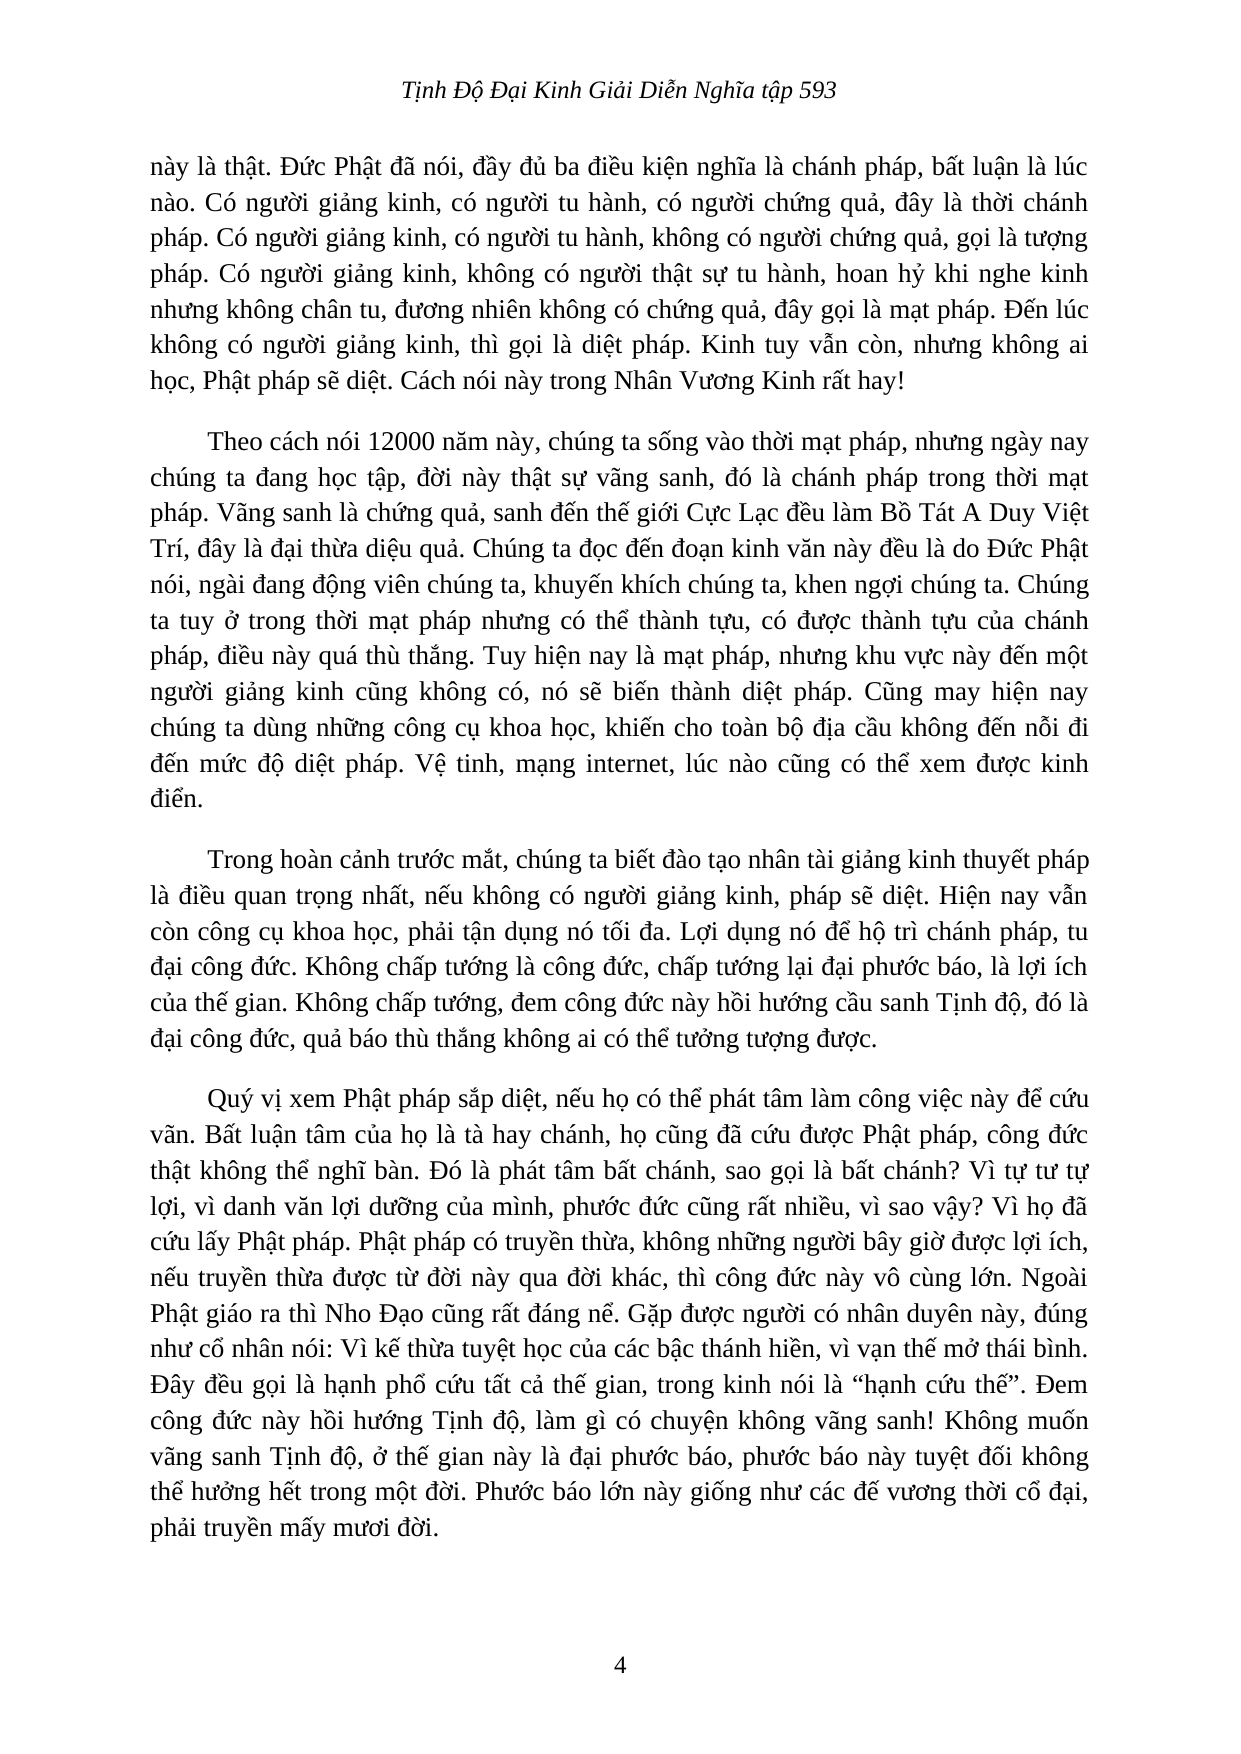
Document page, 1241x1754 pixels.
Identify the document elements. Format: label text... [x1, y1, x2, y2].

text Theo cách nói 12000 năm này, chúng ta sống vào thời mạt pháp, nhưng ngày nay chúng ta đang học tập, đời này thật sự vãng sanh, đó là chánh pháp trong thời mạt pháp. Vãng sanh là chứng quả, sanh đến thế giới Cực Lạc đều làm Bồ Tát A Duy Việt Trí, đây là đại thừa diệu quả. Chúng ta đọc đến đoạn kinh văn này đều là do Đức Phật nói, ngài đang động viên chúng ta, khuyến khích chúng ta, khen ngợi chúng ta. Chúng ta tuy ở trong thời mạt pháp nhưng có thể thành tựu, có được thành tựu của chánh pháp, điều này quá thù thắng. Tuy hiện nay là mạt pháp, nhưng khu vực này đến một người giảng kinh cũng không có, nó sẽ biến thành diệt pháp. Cũng may hiện nay chúng ta dùng những công cụ khoa học, khiến cho toàn bộ địa cầu không đến nỗi đi đến mức độ diệt pháp. Vệ tinh, mạng internet, lúc nào cũng có thể xem được kinh điển. [150, 425, 1090, 813]
text Quý vị xem Phật pháp sắp diệt, nếu họ có thể phát tâm làm công việc này để cứu vãn. Bất luận tâm của họ là tà hay chánh, họ cũng đã cứu được Phật pháp, công đức thật không thể nghĩ bàn. Đó là phát tâm bất chánh, sao gọi là bất chánh? Vì tự tư tự lợi, vì danh văn lợi dưỡng của mình, phước đức cũng rất nhiều, vì sao vậy? Vì họ đã cứu lấy Phật pháp. Phật pháp có truyền thừa, không những người bây giờ được lợi ích, nếu truyền thừa được từ đời này qua đời khác, thì công đức này vô cùng lớn. Ngoài Phật giáo ra thì Nho Đạo cũng rất đáng nể. Gặp được người có nhân duyên này, đúng như cổ nhân nói: Vì kế thừa tuyệt học của các bậc thánh hiền, vì vạn thế mở thái bình. Đây đều gọi là hạnh phổ cứu tất cả thế gian, trong kinh nói là “hạnh cứu thế”. Đem công đức này hồi hướng Tịnh độ, làm gì có chuyện không vãng sanh! Không muốn vãng sanh Tịnh độ, ở thế gian này là đại phước báo, phước báo này tuyệt đối không thể hưởng hết trong một đời. Phước báo lớn này giống như các đế vương thời cổ đại, phải truyền mấy mươi đời. [150, 1082, 1090, 1542]
text Trong hoàn cảnh trước mắt, chúng ta biết đào tạo nhân tài giảng kinh thuyết pháp là điều quan trọng nhất, nếu không có người giảng kinh, pháp sẽ diệt. Hiện nay vẫn còn công cụ khoa học, phải tận dụng nó tối đa. Lợi dụng nó để hộ trì chánh pháp, tu đại công đức. Không chấp tướng là công đức, chấp tướng lại đại phước báo, là lợi ích của thế gian. Không chấp tướng, đem công đức này hồi hướng cầu sanh Tịnh độ, đó là đại công đức, quả báo thù thắng không ai có thể tưởng tượng được. [150, 843, 1090, 1053]
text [150, 150, 1090, 396]
